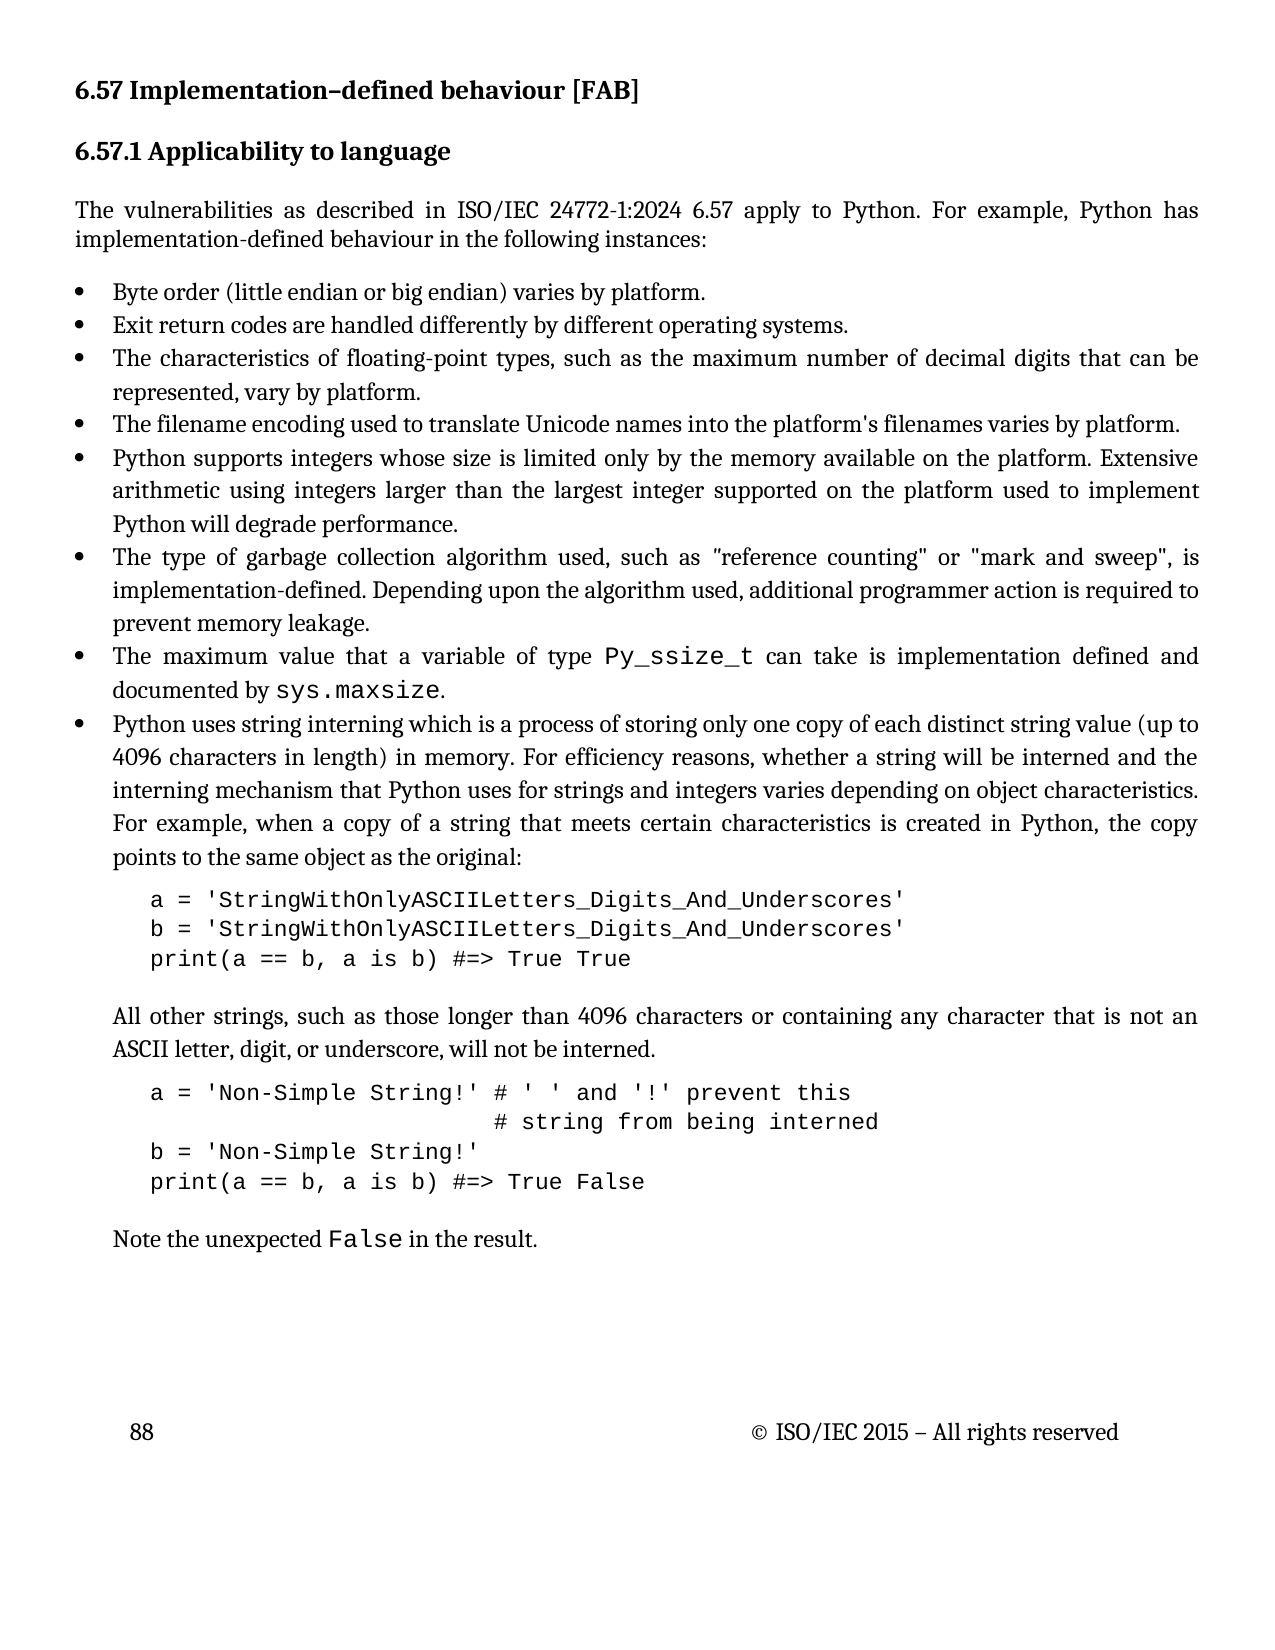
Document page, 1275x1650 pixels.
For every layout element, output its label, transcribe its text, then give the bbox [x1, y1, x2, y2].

text Byte order (little endian or big endian) varies by platform. [75, 278, 1200, 307]
list All other strings, such as those longer than 4096 characters or containing any character that is not an ASCII letter, digit, or underscore, will not be interned. [112, 1002, 1200, 1064]
text a = 'StringWithOnlyASCIILetters_Digits_And_Underscores' [150, 888, 1200, 914]
text # string from being interned [150, 1111, 1200, 1137]
text b = 'StringWithOnlyASCIILetters_Digits_And_Underscores' [150, 918, 1200, 944]
text print(a == b, a is b) #=> True True [150, 947, 1200, 973]
text Exit return codes are handled differently by different operating systems. [75, 311, 1200, 340]
text The vulnerabilities as described in ISO/IEC 24772-1:2024 6.57 apply to Python. For example, Python has implementation-defined behaviour in the following instances: [75, 196, 1200, 253]
subtitle 6.57.1 Applicability to language [75, 136, 1200, 167]
text The filename encoding used to translate Unicode names into the platform's filenames varies by platform. [75, 410, 1200, 439]
text The characteristics of floating-point types, such as the maximum number of decimal digits that can be represented, vary by platform. [75, 344, 1200, 406]
list Note the unexpected False in the result. [112, 1225, 1200, 1255]
subtitle 6.57 Implementation–defined behaviour [FAB] [75, 75, 1200, 106]
text The type of garbage collection algorithm used, such as "reference counting" or "mark and sweep", is implementation-defined. Depending upon the algorithm used, additional programmer action is required to prevent memory leakage. [75, 542, 1200, 637]
text b = 'Non-Simple String!' print(a == b, a is b) #=> True False [150, 1140, 1200, 1196]
text Python uses string interning which is a process of storing only one copy of each distinct string value (up to 4096 characters in length) in memory. For efficiency reasons, whether a string will be interned and the interning mechanism that Python uses for strings and integers varies depending on object characteristics. For example, when a copy of a string that meets certain characteristics is created in Python, the copy points to the same object as the original: [75, 710, 1200, 871]
text The maximum value that a variable of type Py_ssize_t can take is implementation defined and documented by sys.maxsize. [75, 642, 1200, 706]
text a = 'Non-Simple String!' # ' ' and '!' prevent this [150, 1081, 1200, 1107]
text Python supports integers whose size is limited only by the memory available on the platform. Extensive arithmetic using integers larger than the largest integer supported on the platform used to implement Python will degrade performance. [75, 443, 1200, 538]
